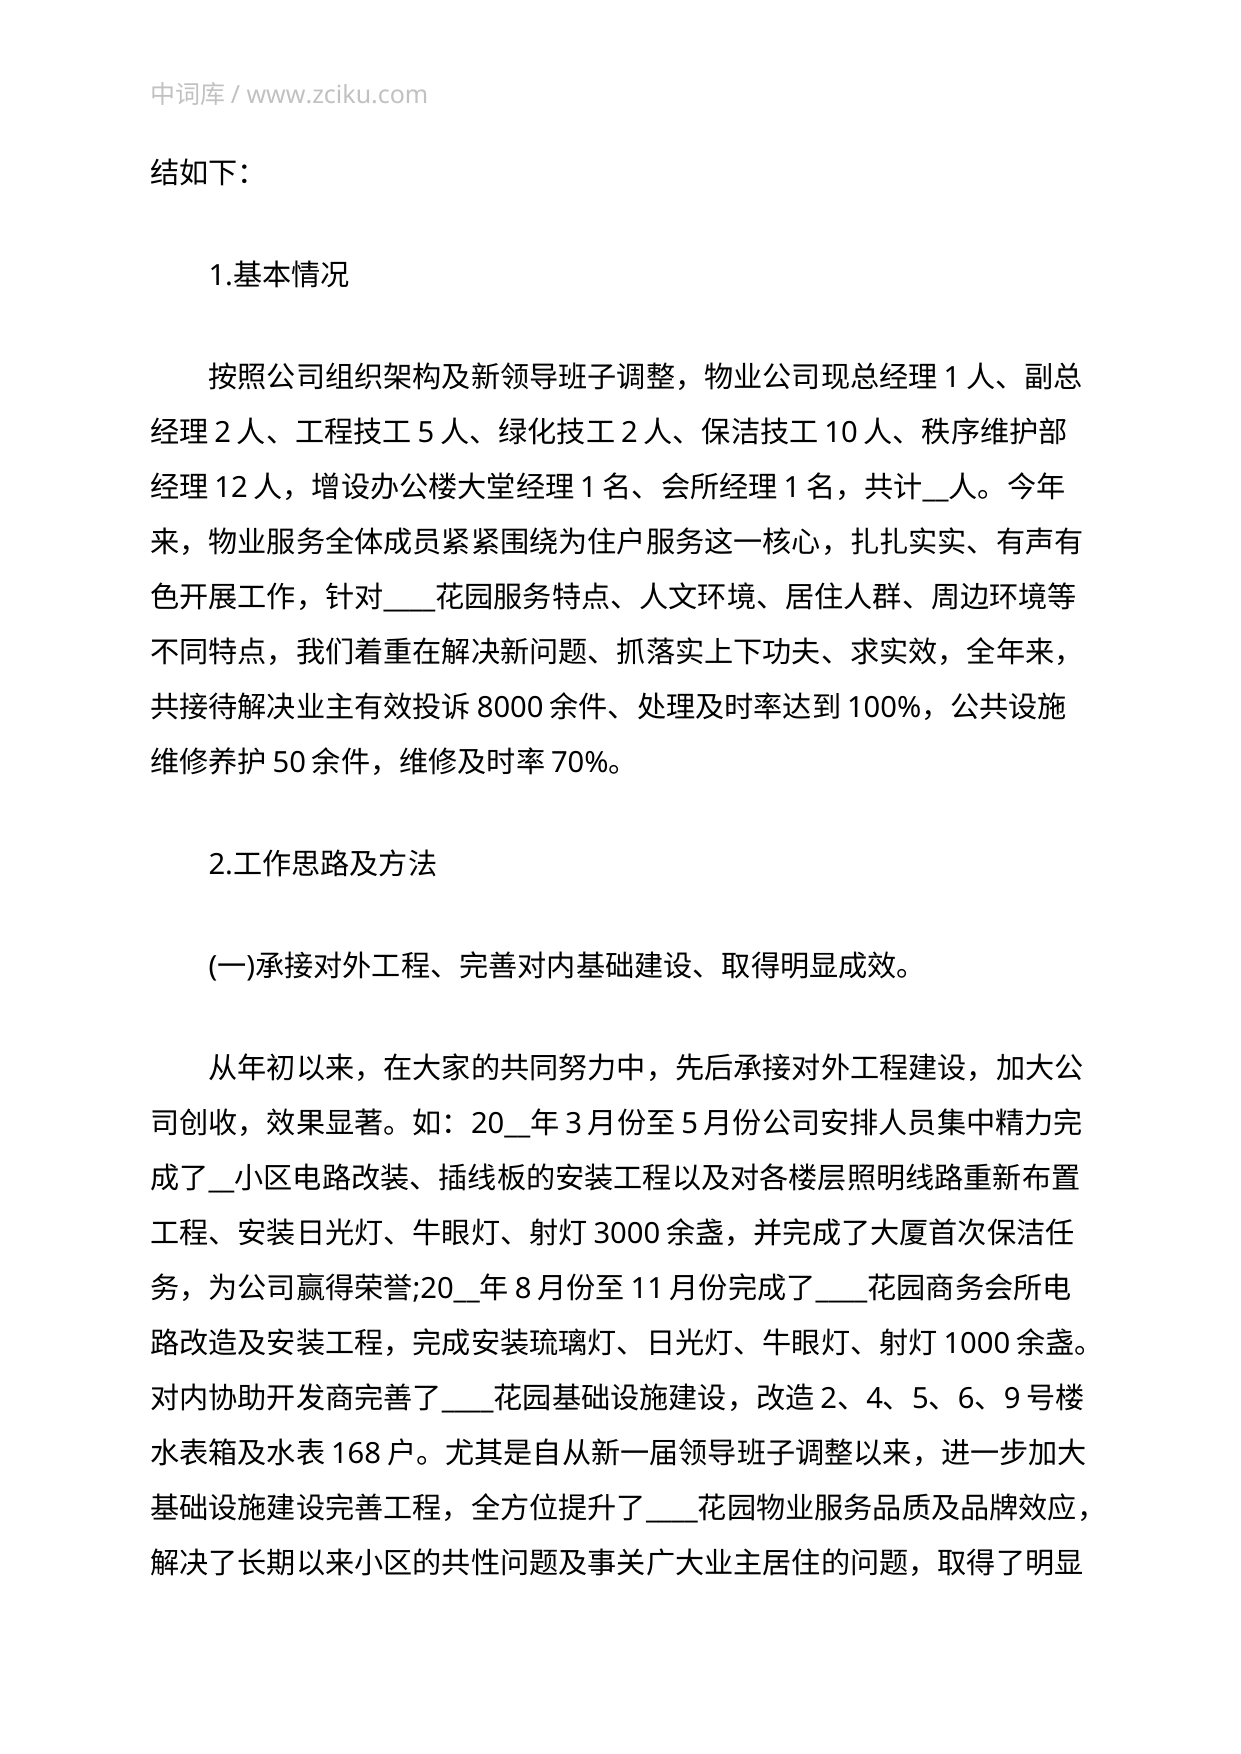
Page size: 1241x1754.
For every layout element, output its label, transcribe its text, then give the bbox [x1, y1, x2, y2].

text 2.工作思路及方法 [150, 841, 1090, 883]
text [150, 150, 1090, 192]
text 按照公司组织架构及新领导班子调整，物业公司现总经理1人、副总经理2人、工程技工5人、绿化技工2人、保洁技工10人、秩序维护部经理12人，增设办公楼大堂经理1名、会所经理1名，共计__人。今年来，物业服务全体成员紧紧围绕为住户服务这一核心，扎扎实实、有声有色开展工作，针对____花园服务特点、人文环境、居住人群、周边环境等不同特点，我们着重在解决新问题、抓落实上下功夫、求实效，全年来，共接待解决业主有效投诉8000余件、处理及时率达到100%，公共设施维修养护50余件，维修及时率70%。 [150, 354, 1090, 781]
text 1.基本情况 [150, 252, 1090, 294]
text (一)承接对外工程、完善对内基础建设、取得明显成效。 [150, 942, 1090, 985]
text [150, 1044, 1090, 1582]
